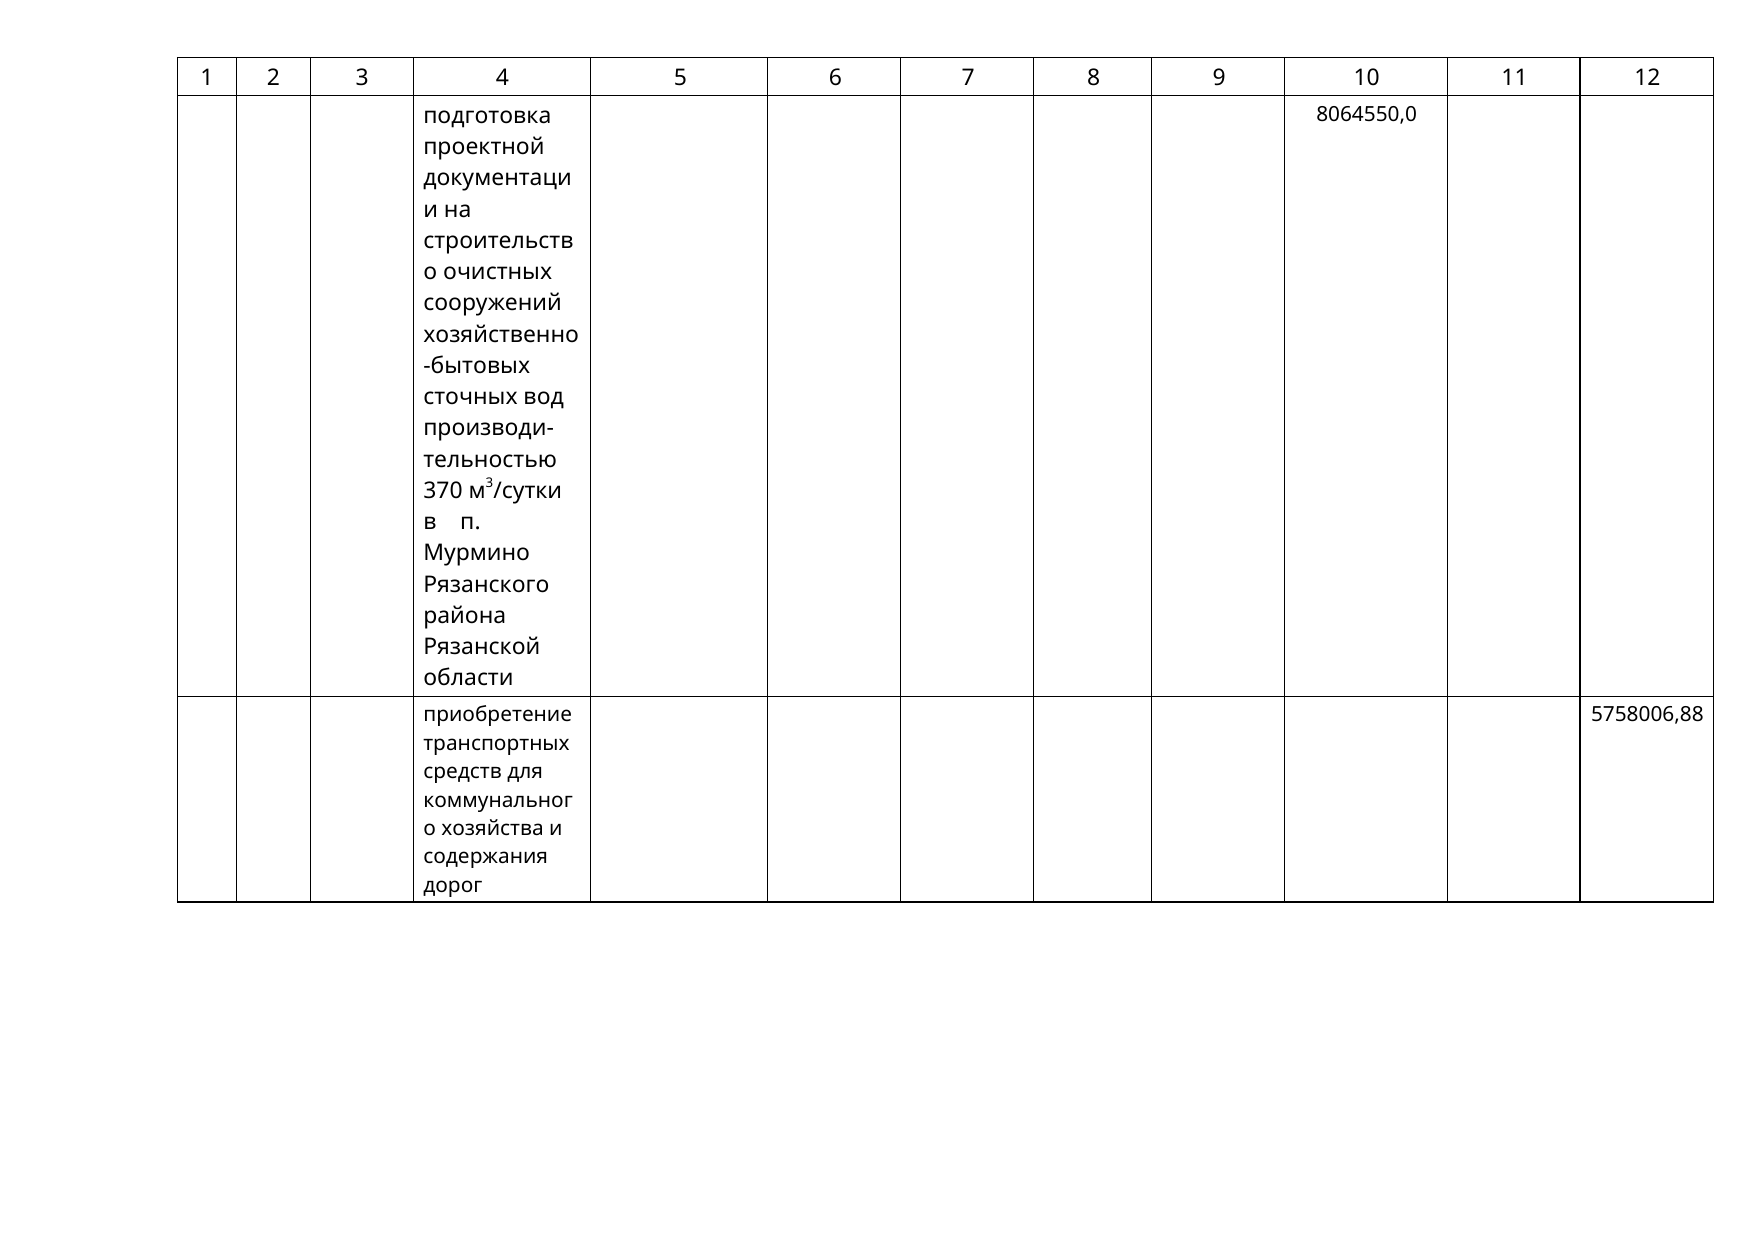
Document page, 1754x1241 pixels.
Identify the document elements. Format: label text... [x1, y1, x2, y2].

table_header 8 [1034, 58, 1151, 95]
table_cell [1581, 96, 1713, 696]
table_cell [1152, 96, 1284, 696]
table_cell приобретение транспортных средств для коммунального хозяйства и содержания дорог [414, 697, 590, 901]
table_cell [178, 697, 236, 901]
table_header 4 [414, 58, 590, 95]
table_header 5 [591, 58, 767, 95]
table_header 1 [178, 58, 236, 95]
table_cell [768, 697, 900, 901]
table_cell [1448, 96, 1579, 696]
table_cell 8064550,0 [1285, 96, 1447, 696]
table_cell [1285, 697, 1447, 901]
table_cell [1152, 697, 1284, 901]
table_cell [901, 96, 1033, 696]
table_cell [591, 697, 767, 901]
table_header 7 [901, 58, 1033, 95]
table_cell [901, 697, 1033, 901]
table_header 6 [768, 58, 900, 95]
table_cell [1448, 697, 1579, 901]
table_cell [237, 697, 310, 901]
table_cell [1034, 96, 1151, 696]
table_cell подготовка проектной документации на строительство очистных сооружений хозяйственно-бытовых сточных вод производи-тельностью 370 м3/сутки в п. Мурмино Рязанского района Рязанской области [414, 96, 590, 696]
table_cell 5758006,88 [1581, 697, 1713, 901]
table_cell [311, 697, 413, 901]
table_header 2 [237, 58, 310, 95]
table_header 10 [1285, 58, 1447, 95]
table_cell [768, 96, 900, 696]
table_header 12 [1581, 58, 1713, 95]
table_header 3 [311, 58, 413, 95]
table_cell [591, 96, 767, 696]
table_cell [1034, 697, 1151, 901]
table_header 11 [1448, 58, 1579, 95]
table_header 9 [1152, 58, 1284, 95]
